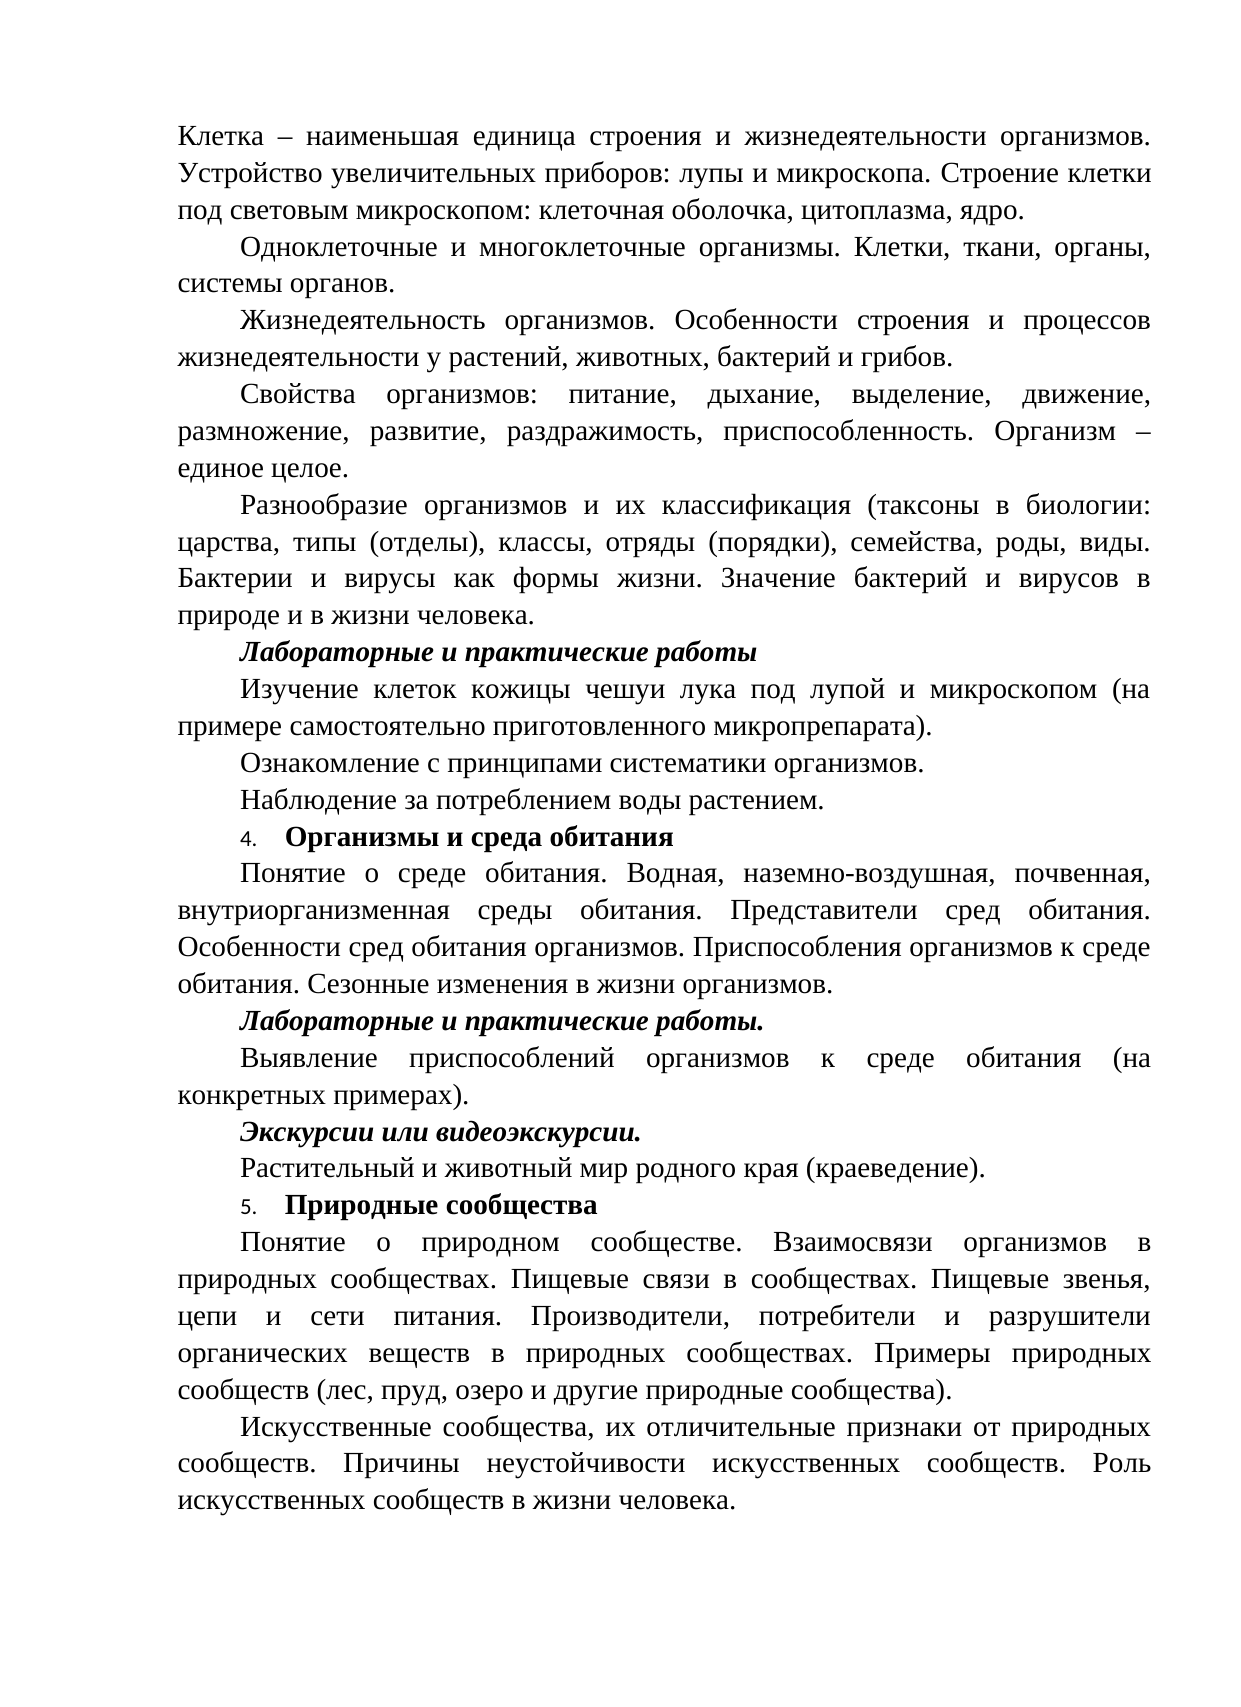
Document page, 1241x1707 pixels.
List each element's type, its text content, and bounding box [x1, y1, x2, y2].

text Наблюдение за потреблением воды растением. [177, 782, 1152, 815]
text Искусственные сообщества, их отличительные признаки от природных сообществ. Причины неустойчивости искусственных сообществ. Роль искусственных сообществ в жизни человека. [177, 1409, 1152, 1516]
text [177, 118, 1152, 225]
text Свойства организмов: питание, дыхание, выделение, движение, размножение, развитие, раздражимость, приспособленность. Организм – единое целое. [177, 376, 1152, 483]
text Растительный и животный мир родного края (краеведение). [177, 1151, 1152, 1184]
text Одноклеточные и многоклеточные организмы. Клетки, ткани, органы, системы органов. [177, 229, 1152, 299]
text Понятие о природном сообществе. Взаимосвязи организмов в природных сообществах. Пищевые связи в сообществах. Пищевые звенья, цепи и сети питания. Производители, потребители и разрушители органических веществ в природных сообществах. Примеры природных сообществ (лес, пруд, озеро и другие природные сообщества). [177, 1224, 1152, 1405]
text Лабораторные и практические работы [177, 634, 1152, 668]
list Организмы и среда обитания [240, 819, 1152, 852]
text Понятие о среде обитания. Водная, наземно-воздушная, почвенная, внутриорганизменная среды обитания. Представители сред обитания. Особенности сред обитания организмов. Приспособления организмов к среде обитания. Сезонные изменения в жизни организмов. [177, 856, 1152, 1000]
text Выявление приспособлений организмов к среде обитания (на конкретных примерах). [177, 1040, 1152, 1110]
text Экскурсии или видеоэкскурсии. [177, 1114, 1152, 1147]
text Жизнедеятельность организмов. Особенности строения и процессов жизнедеятельности у растений, животных, бактерий и грибов. [177, 302, 1152, 373]
list Природные сообщества [240, 1187, 1152, 1221]
text Изучение клеток кожицы чешуи лука под лупой и микроскопом (на примере самостоятельно приготовленного микропрепарата). [177, 671, 1152, 742]
text Лабораторные и практические работы. [177, 1003, 1152, 1037]
text Разнообразие организмов и их классификация (таксоны в биологии: царства, типы (отделы), классы, отряды (порядки), семейства, роды, виды. Бактерии и вирусы как формы жизни. Значение бактерий и вирусов в природе и в жизни человека. [177, 487, 1152, 631]
text Ознакомление с принципами систематики организмов. [177, 745, 1152, 778]
